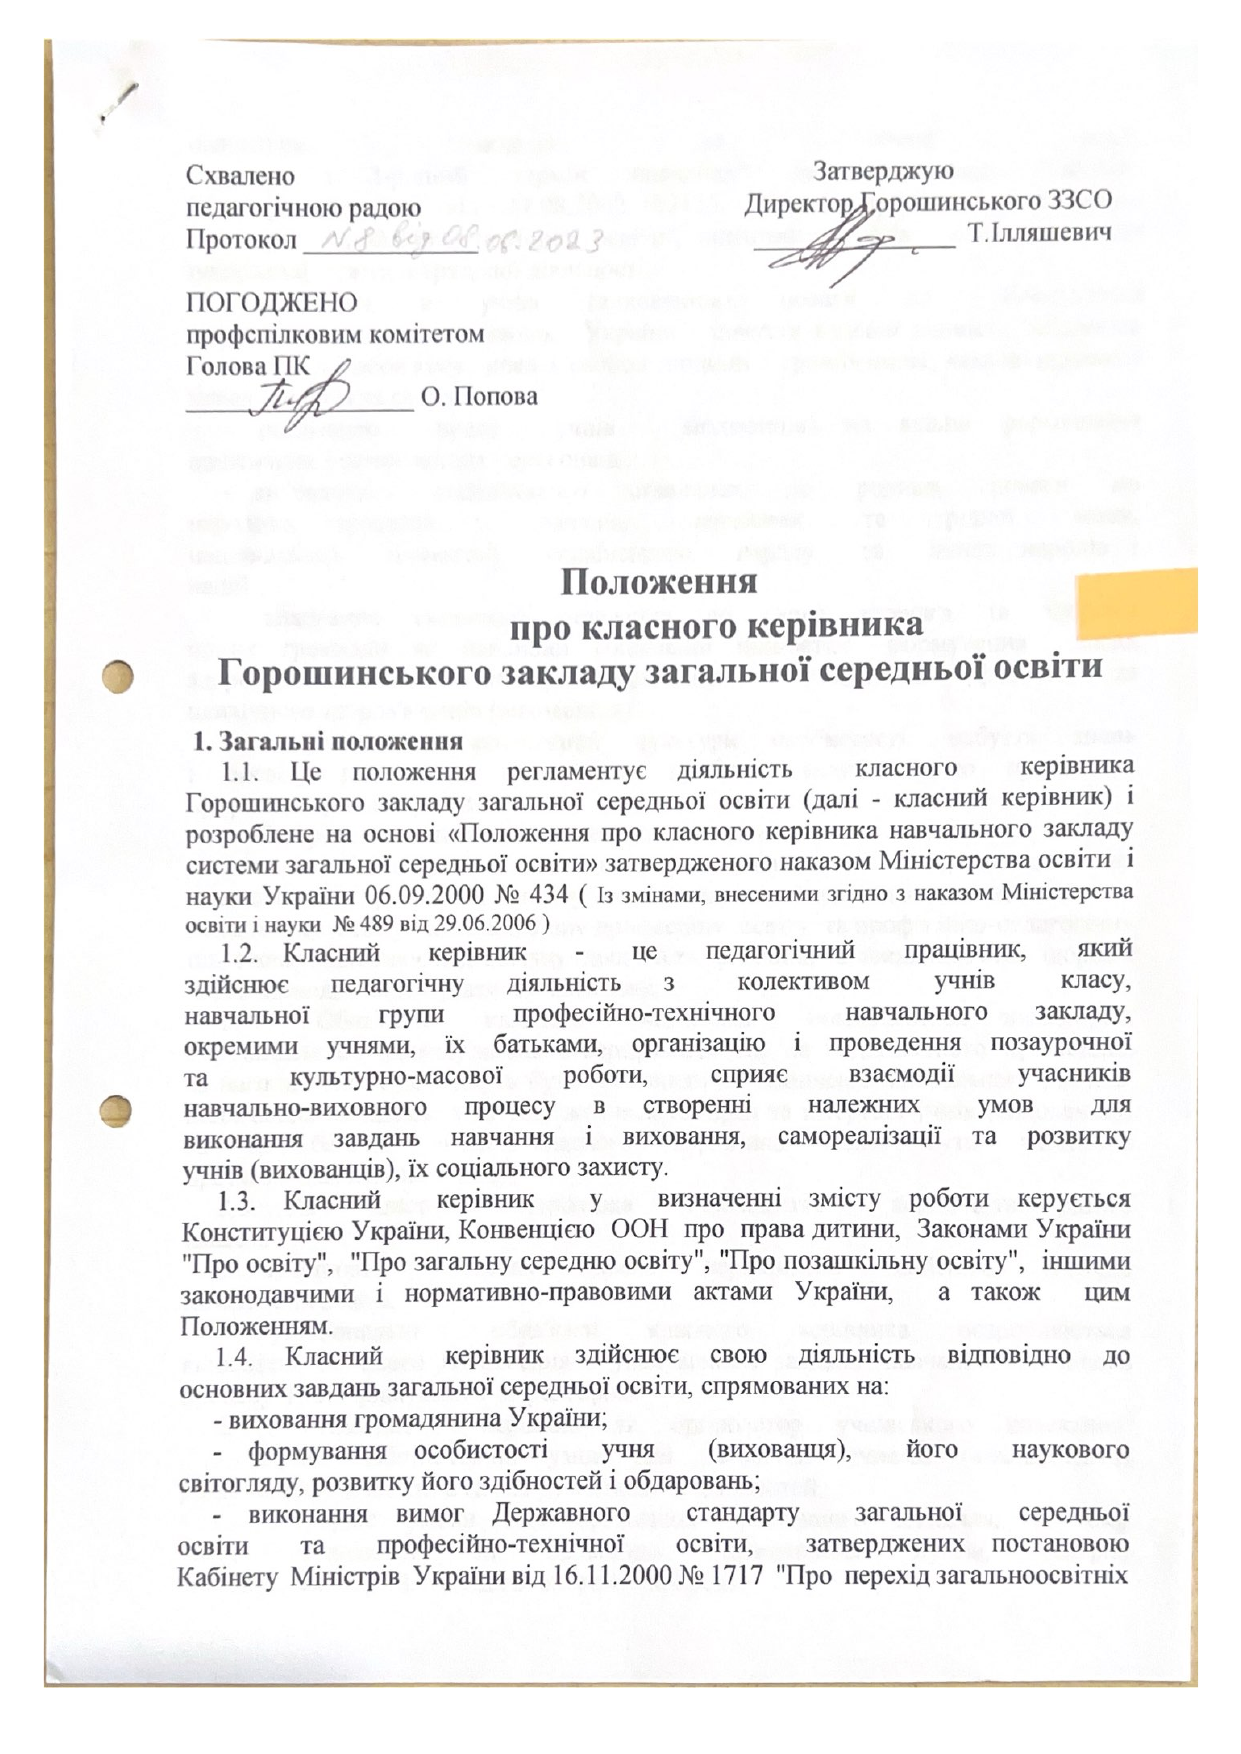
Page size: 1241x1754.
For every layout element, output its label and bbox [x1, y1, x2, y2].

picture [43, 38, 1199, 1688]
